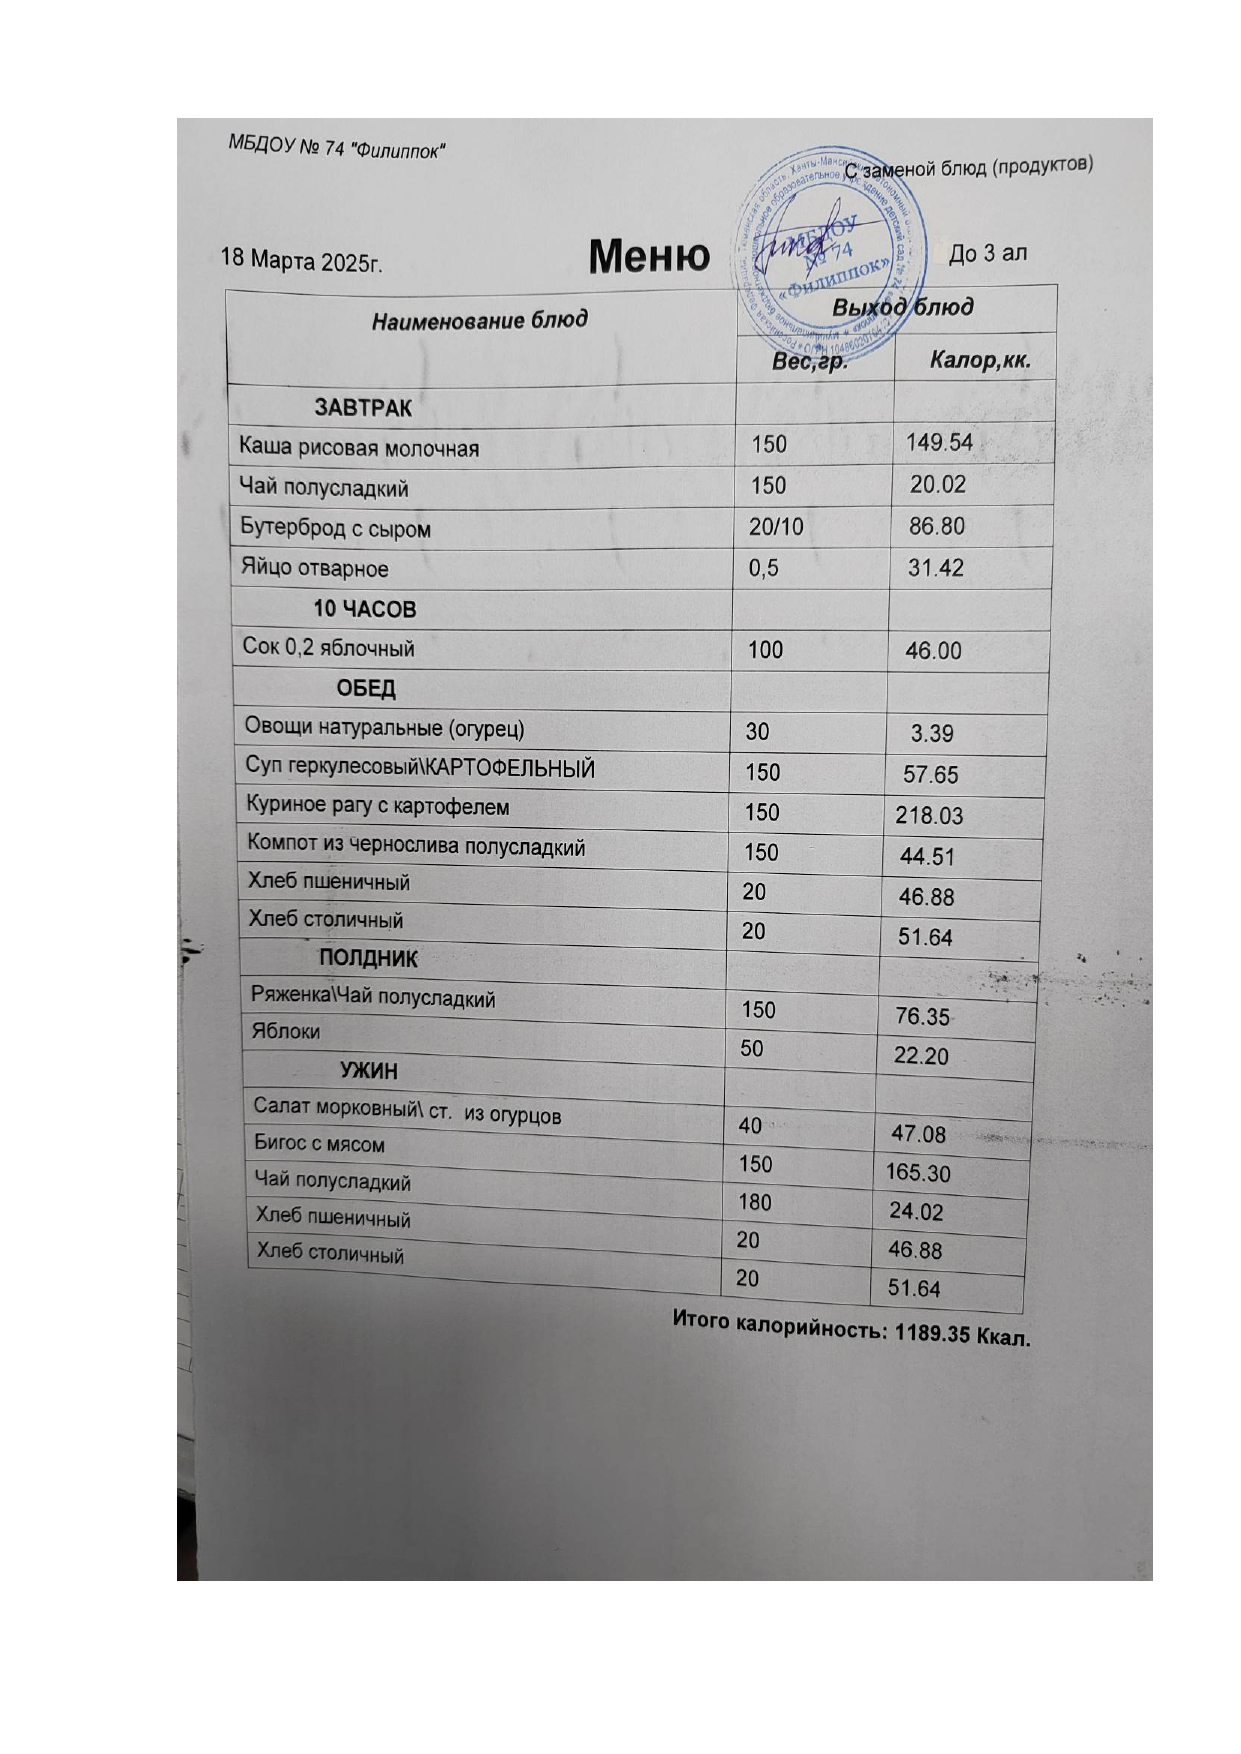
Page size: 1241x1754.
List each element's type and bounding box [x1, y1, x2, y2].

picture [177, 118, 1153, 1581]
